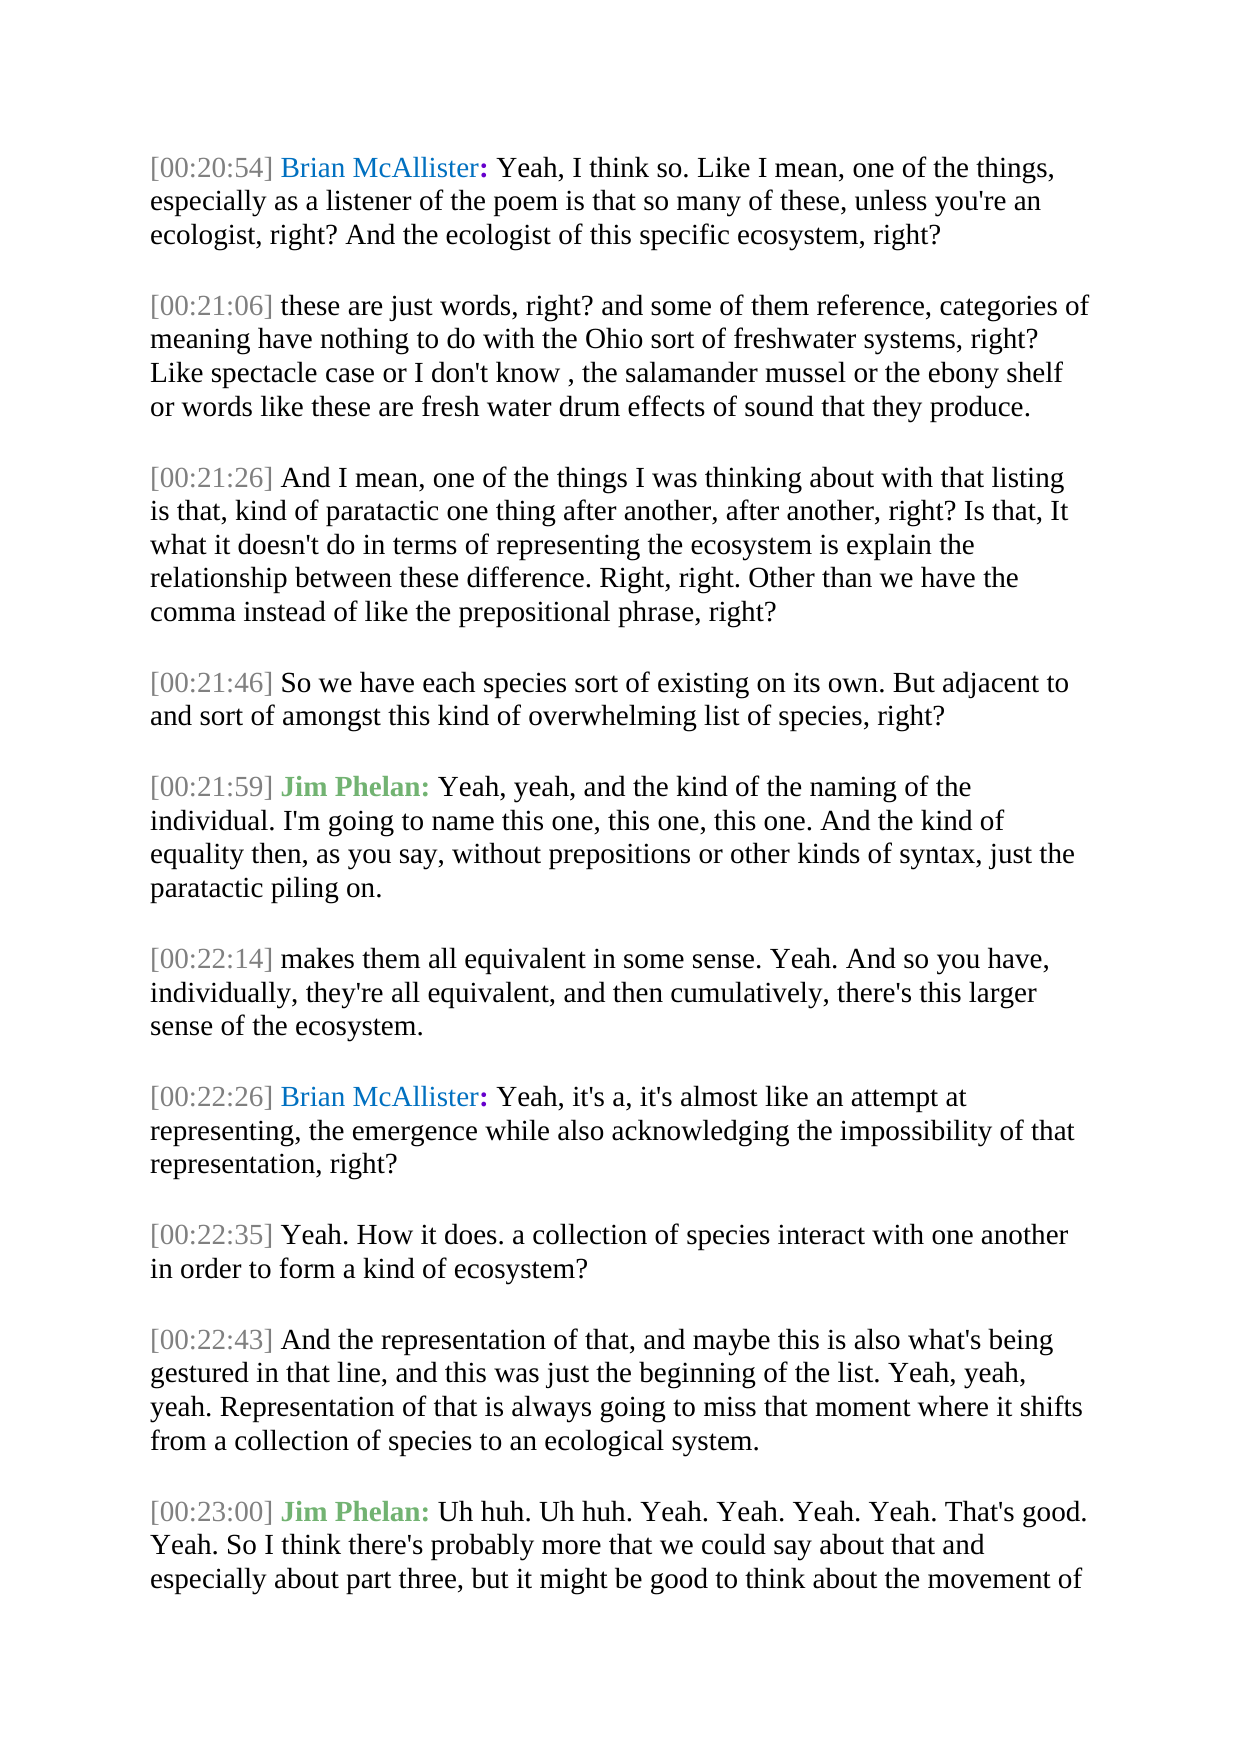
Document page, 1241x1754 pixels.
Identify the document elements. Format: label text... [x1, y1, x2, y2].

text [00:21:26] And I mean, one of the things I was thinking about with that listing is that, kind of paratactic one thing after another, after another, right? Is that, It what it doesn't do in terms of representing the ecosystem is explain the relationship between these difference. Right, right. Other than we have the comma instead of like the prepositional phrase, right? [150, 460, 1090, 627]
text [00:22:43] And the representation of that, and maybe this is also what's being gestured in that line, and this was just the beginning of the list. Yeah, yeah, yeah. Representation of that is always going to miss that moment where it shifts from a collection of species to an ecological system. [150, 1322, 1090, 1456]
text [150, 1494, 1090, 1594]
text [00:21:06] these are just words, right? and some of them reference, categories of meaning have nothing to do with the Ohio sort of freshwater systems, right? Like spectacle case or I don't know , the salamander mussel or the ebony shelf or words like these are fresh water drum effects of sound that they produce. [150, 288, 1090, 422]
text [00:22:35] Yeah. How it does. a collection of species interact with one another in order to form a kind of ecosystem? [150, 1217, 1090, 1284]
text [00:22:26] Brian McAllister: Yeah, it's a, it's almost like an attempt at representing, the emergence while also acknowledging the impossibility of that representation, right? [150, 1079, 1090, 1180]
text [00:22:14] makes them all equivalent in some sense. Yeah. And so you have, individually, they're all equivalent, and then cumulatively, there's this larger sense of the ecosystem. [150, 941, 1090, 1042]
text [00:21:59] Jim Phelan: Yeah, yeah, and the kind of the naming of the individual. I'm going to name this one, this one, this one. And the kind of equality then, as you say, without prepositions or other kinds of syntax, just the paratactic piling on. [150, 769, 1090, 904]
text [00:21:46] So we have each species sort of existing on its own. But adjacent to and sort of amongst this kind of overwhelming list of species, right? [150, 665, 1090, 732]
text [00:20:54] Brian McAllister: Yeah, I think so. Like I mean, one of the things, especially as a listener of the poem is that so many of these, unless you're an ecologist, right? And the ecologist of this specific ecosystem, right? [150, 150, 1090, 251]
